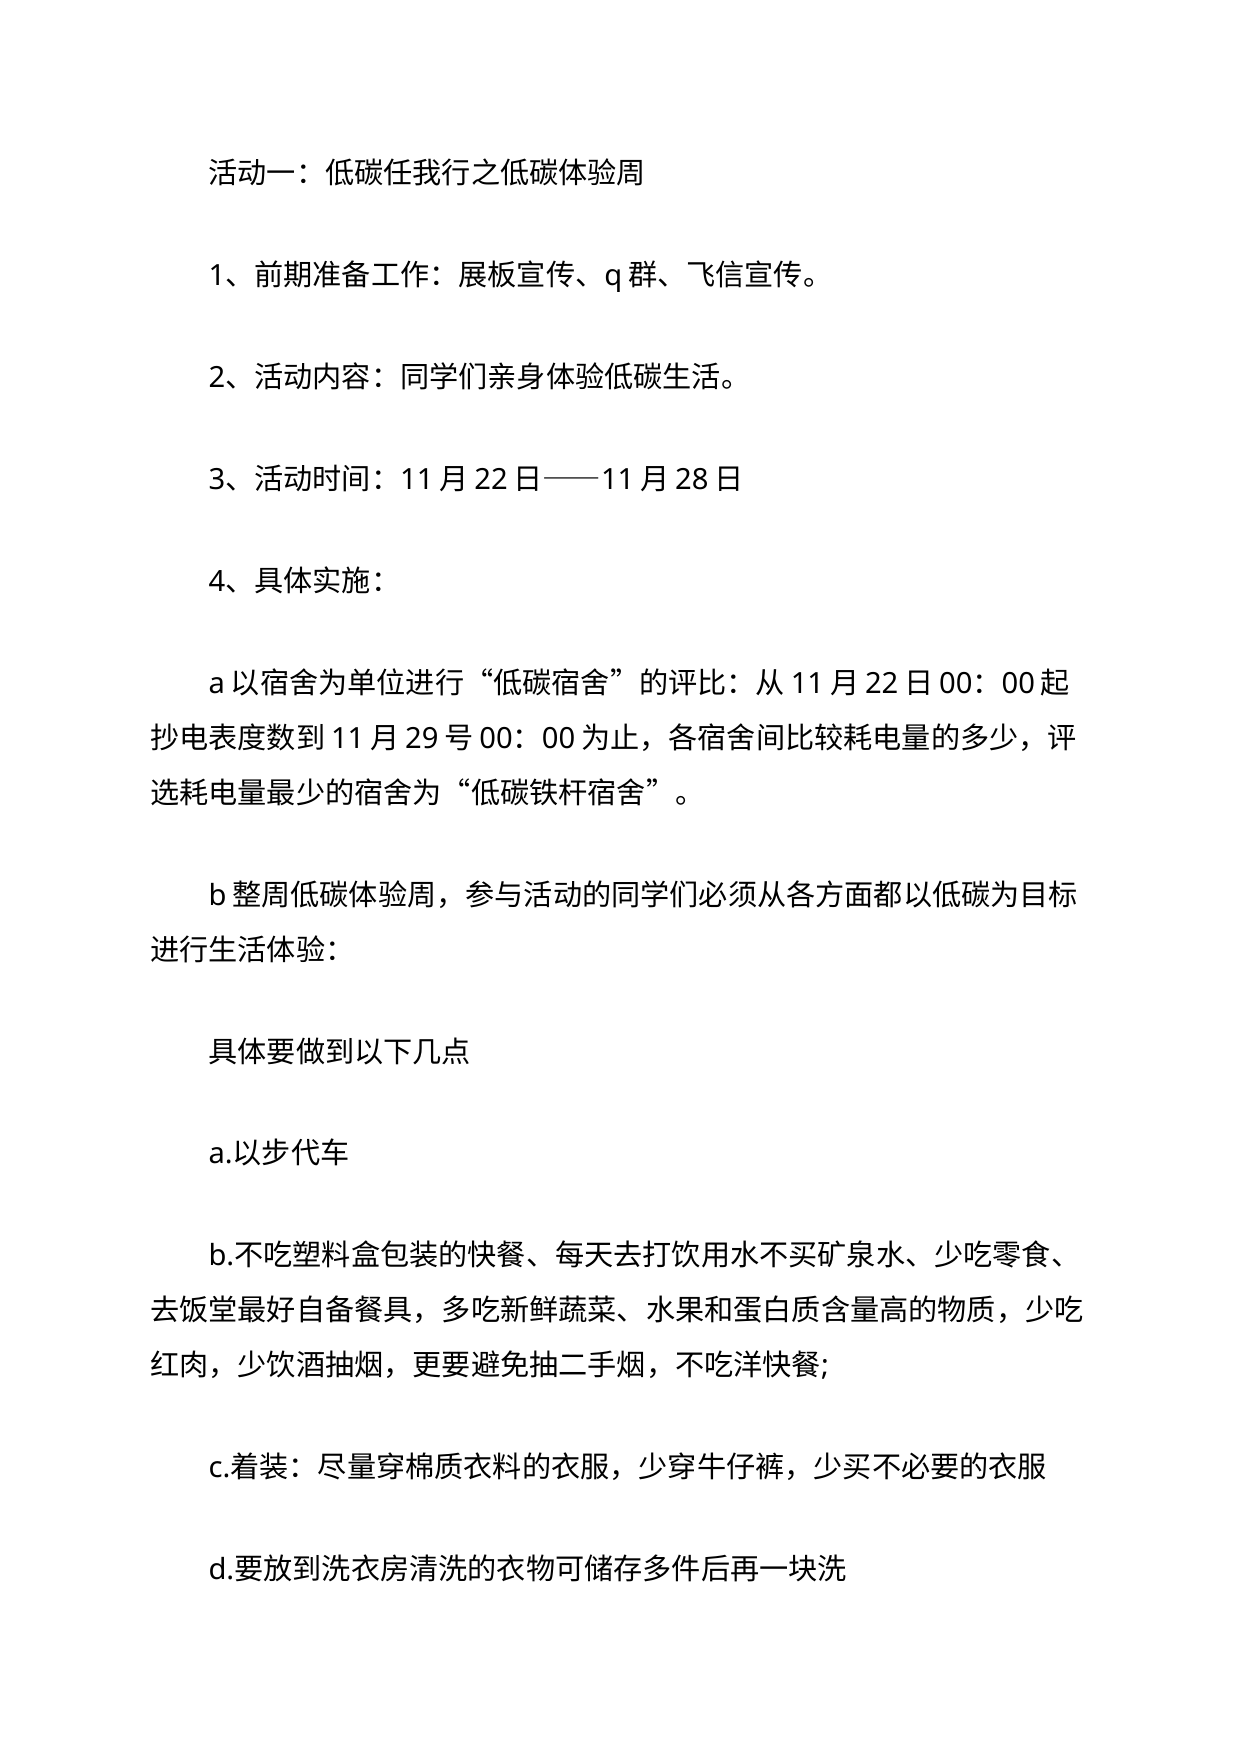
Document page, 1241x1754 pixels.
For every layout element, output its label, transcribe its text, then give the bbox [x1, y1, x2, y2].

text b整周低碳体验周，参与活动的同学们必须从各方面都以低碳为目标进行生活体验： [150, 871, 1090, 969]
text 1、前期准备工作：展板宣传、q群、飞信宣传。 [150, 252, 1090, 294]
text d.要放到洗衣房清洗的衣物可储存多件后再一块洗 [150, 1546, 1090, 1588]
text 具体要做到以下几点 [150, 1028, 1090, 1071]
text a.以步代车 [150, 1130, 1090, 1172]
text 2、活动内容：同学们亲身体验低碳生活。 [150, 354, 1090, 396]
text 4、具体实施： [150, 558, 1090, 600]
text 3、活动时间：11月22日——11月28日 [150, 456, 1090, 498]
text a以宿舍为单位进行“低碳宿舍”的评比：从11月22日00：00起抄电表度数到11月29号00：00为止，各宿舍间比较耗电量的多少，评选耗电量最少的宿舍为“低碳铁杆宿舍”。 [150, 660, 1090, 812]
text b.不吃塑料盒包装的快餐、每天去打饮用水不买矿泉水、少吃零食、去饭堂最好自备餐具，多吃新鲜蔬菜、水果和蛋白质含量高的物质，少吃红肉，少饮酒抽烟，更要避免抽二手烟，不吃洋快餐; [150, 1232, 1090, 1384]
text c.着装：尽量穿棉质衣料的衣服，少穿牛仔裤，少买不必要的衣服 [150, 1444, 1090, 1486]
text 活动一：低碳任我行之低碳体验周 [150, 150, 1090, 192]
